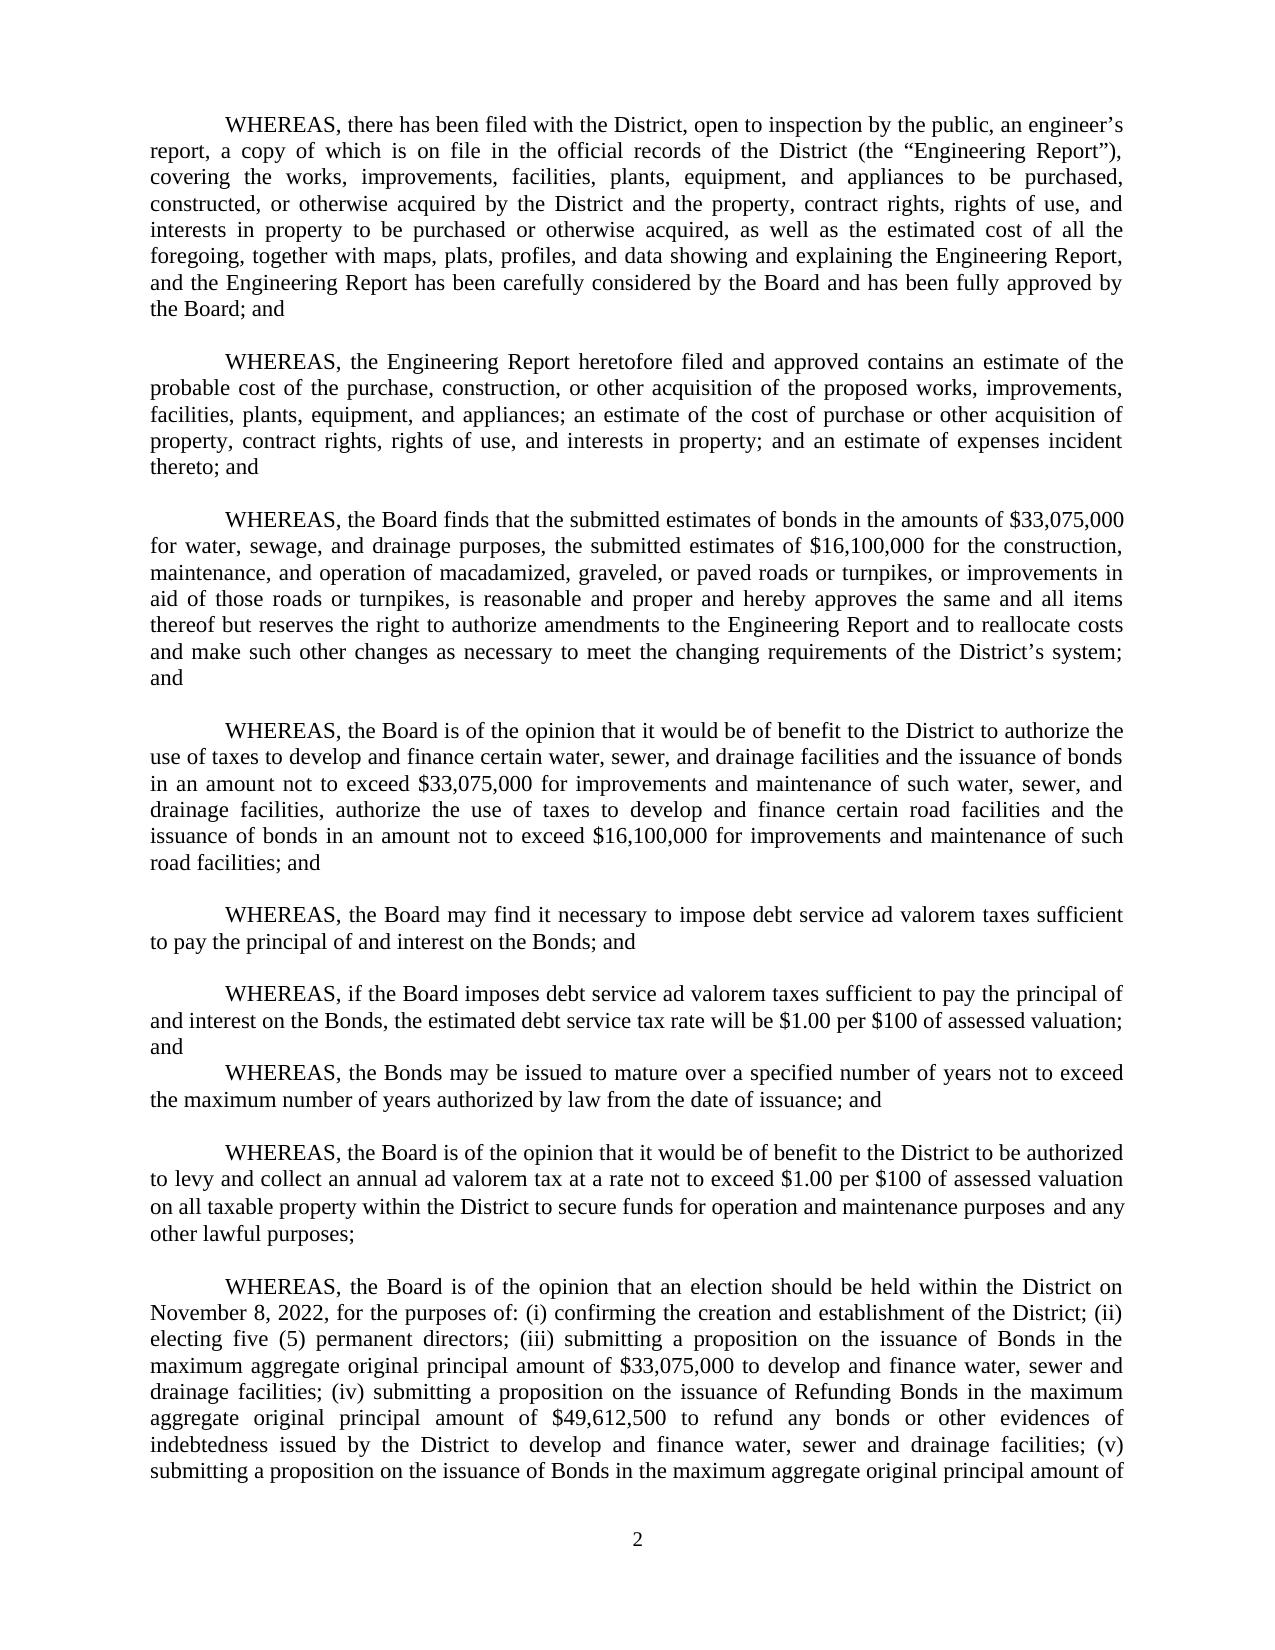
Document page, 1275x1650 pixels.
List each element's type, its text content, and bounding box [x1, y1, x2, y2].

text WHEREAS, the Board may find it necessary to impose debt service ad valorem taxes sufficient to pay the principal of and interest on the Bonds; and [150, 901, 1125, 954]
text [150, 1273, 1125, 1483]
text WHEREAS, the Board is of the opinion that it would be of benefit to the District to be authorized to levy and collect an annual ad valorem tax at a rate not to exceed $1.00 per $100 of assessed valuation on all taxable property within the District to secure funds for operation and maintenance purposes and any other lawful purposes; [150, 1138, 1125, 1246]
text WHEREAS, the Board is of the opinion that it would be of benefit to the District to authorize the use of taxes to develop and finance certain water, sewer, and drainage facilities and the issuance of bonds in an amount not to exceed $33,075,000 for improvements and maintenance of such water, sewer, and drainage facilities, authorize the use of taxes to develop and finance certain road facilities and the issuance of bonds in an amount not to exceed $16,100,000 for improvements and maintenance of such road facilities; and [150, 717, 1125, 875]
text WHEREAS, the Engineering Report heretofore filed and approved contains an estimate of the probable cost of the purchase, construction, or other acquisition of the proposed works, improvements, facilities, plants, equipment, and appliances; an estimate of the cost of purchase or other acquisition of property, contract rights, rights of use, and interests in property; and an estimate of expenses incident thereto; and [150, 348, 1125, 480]
text WHEREAS, the Board finds that the submitted estimates of bonds in the amounts of $33,075,000 for water, sewage, and drainage purposes, the submitted estimates of $16,100,000 for the construction, maintenance, and operation of macadamized, graveled, or paved roads or turnpikes, or improvements in aid of those roads or turnpikes, is reasonable and proper and hereby approves the same and all items thereof but reserves the right to authorize amendments to the Engineering Report and to reallocate costs and make such other changes as necessary to meet the changing requirements of the District’s system; and [150, 506, 1125, 691]
text WHEREAS, there has been filed with the District, open to inspection by the public, an engineer’s report, a copy of which is on file in the official records of the District (the “Engineering Report”), covering the works, improvements, facilities, plants, equipment, and appliances to be purchased, constructed, or otherwise acquired by the District and the property, contract rights, rights of use, and interests in property to be purchased or otherwise acquired, as well as the estimated cost of all the foregoing, together with maps, plats, profiles, and data showing and explaining the Engineering Report, and the Engineering Report has been carefully considered by the Board and has been fully approved by the Board; and [150, 111, 1125, 322]
text WHEREAS, the Bonds may be issued to mature over a specified number of years not to exceed the maximum number of years authorized by law from the date of issuance; and [150, 1059, 1125, 1112]
text WHEREAS, if the Board imposes debt service ad valorem taxes sufficient to pay the principal of and interest on the Bonds, the estimated debt service tax rate will be $1.00 per $100 of assessed valuation; and [150, 980, 1125, 1059]
